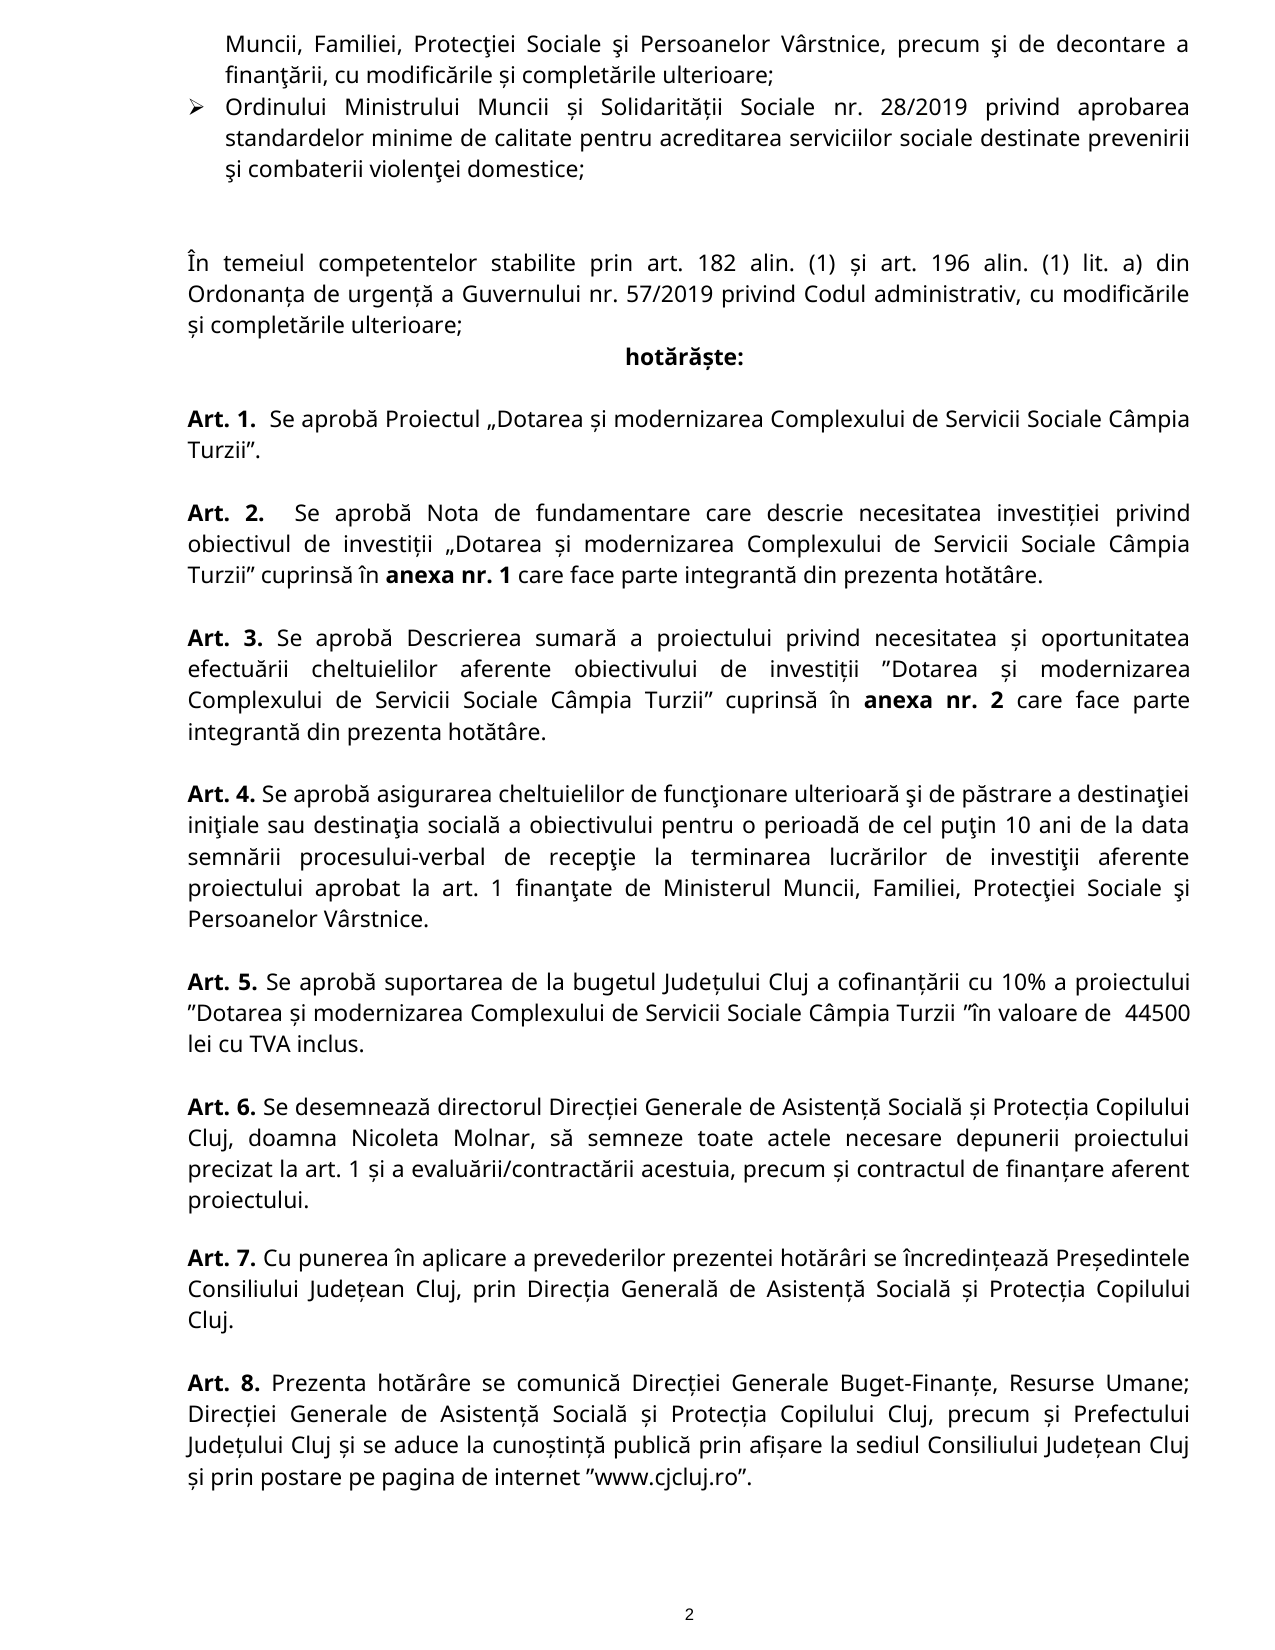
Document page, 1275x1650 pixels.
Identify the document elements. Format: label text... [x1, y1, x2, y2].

list Ordinului Ministrului Muncii și Solidarității Sociale nr. 28/2019 privind aprobarea standardelor minime de calitate pentru acreditarea serviciilor sociale destinate prevenirii şi combaterii violenţei domestice; [187, 91, 1191, 184]
text Art. 5. Se aprobă suportarea de la bugetul Județului Cluj a cofinanțării cu 10% a proiectului ”Dotarea și modernizarea Complexului de Servicii Sociale Câmpia Turzii ”în valoare de 44500 lei cu TVA inclus. [187, 966, 1191, 1059]
text Art. 2. Se aprobă Nota de fundamentare care descrie necesitatea investiției privind obiectivul de investiţii „Dotarea și modernizarea Complexului de Servicii Sociale Câmpia Turzii” cuprinsă în anexa nr. 1 care face parte integrantă din prezenta hotătâre. [187, 497, 1191, 591]
text Art. 3. Se aprobă Descrierea sumară a proiectului privind necesitatea şi oportunitatea efectuării cheltuielilor aferente obiectivului de investiţii ”Dotarea și modernizarea Complexului de Servicii Sociale Câmpia Turzii” cuprinsă în anexa nr. 2 care face parte integrantă din prezenta hotătâre. [187, 622, 1191, 747]
text În temeiul competentelor stabilite prin art. 182 alin. (1) și art. 196 alin. (1) lit. a) din Ordonanța de urgență a Guvernului nr. 57/2019 privind Codul administrativ, cu modificările și completările ulterioare; [187, 247, 1191, 341]
text Art. 6. Se desemnează directorul Direcției Generale de Asistență Socială și Protecția Copilului Cluj, doamna Nicoleta Molnar, să semneze toate actele necesare depunerii proiectului precizat la art. 1 și a evaluării/contractării acestuia, precum și contractul de finanțare aferent proiectului. [187, 1091, 1191, 1216]
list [187, 28, 1191, 91]
text hotărăşte: [187, 341, 1181, 372]
text Art. 8. Prezenta hotărâre se comunică Direcţiei Generale Buget-Finanțe, Resurse Umane; Direcției Generale de Asistență Socială și Protecția Copilului Cluj, precum și Prefectului Județului Cluj și se aduce la cunoştinţă publică prin afișare la sediul Consiliului Județean Cluj şi prin postare pe pagina de internet ”www.cjcluj.ro”. [187, 1367, 1191, 1492]
text Art. 7. Cu punerea în aplicare a prevederilor prezentei hotărâri se încredinţează Preşedintele Consiliului Judeţean Cluj, prin Direcția Generală de Asistență Socială și Protecția Copilului Cluj. [187, 1242, 1191, 1336]
text Art. 1. Se aprobă Proiectul „Dotarea și modernizarea Complexului de Servicii Sociale Câmpia Turzii”. [187, 403, 1191, 466]
text Art. 4. Se aprobă asigurarea cheltuielilor de funcţionare ulterioară şi de păstrare a destinaţiei iniţiale sau destinaţia socială a obiectivului pentru o perioadă de cel puţin 10 ani de la data semnării procesului-verbal de recepţie la terminarea lucrărilor de investiţii aferente proiectului aprobat la art. 1 finanţate de Ministerul Muncii, Familiei, Protecţiei Sociale şi Persoanelor Vârstnice. [187, 778, 1191, 934]
